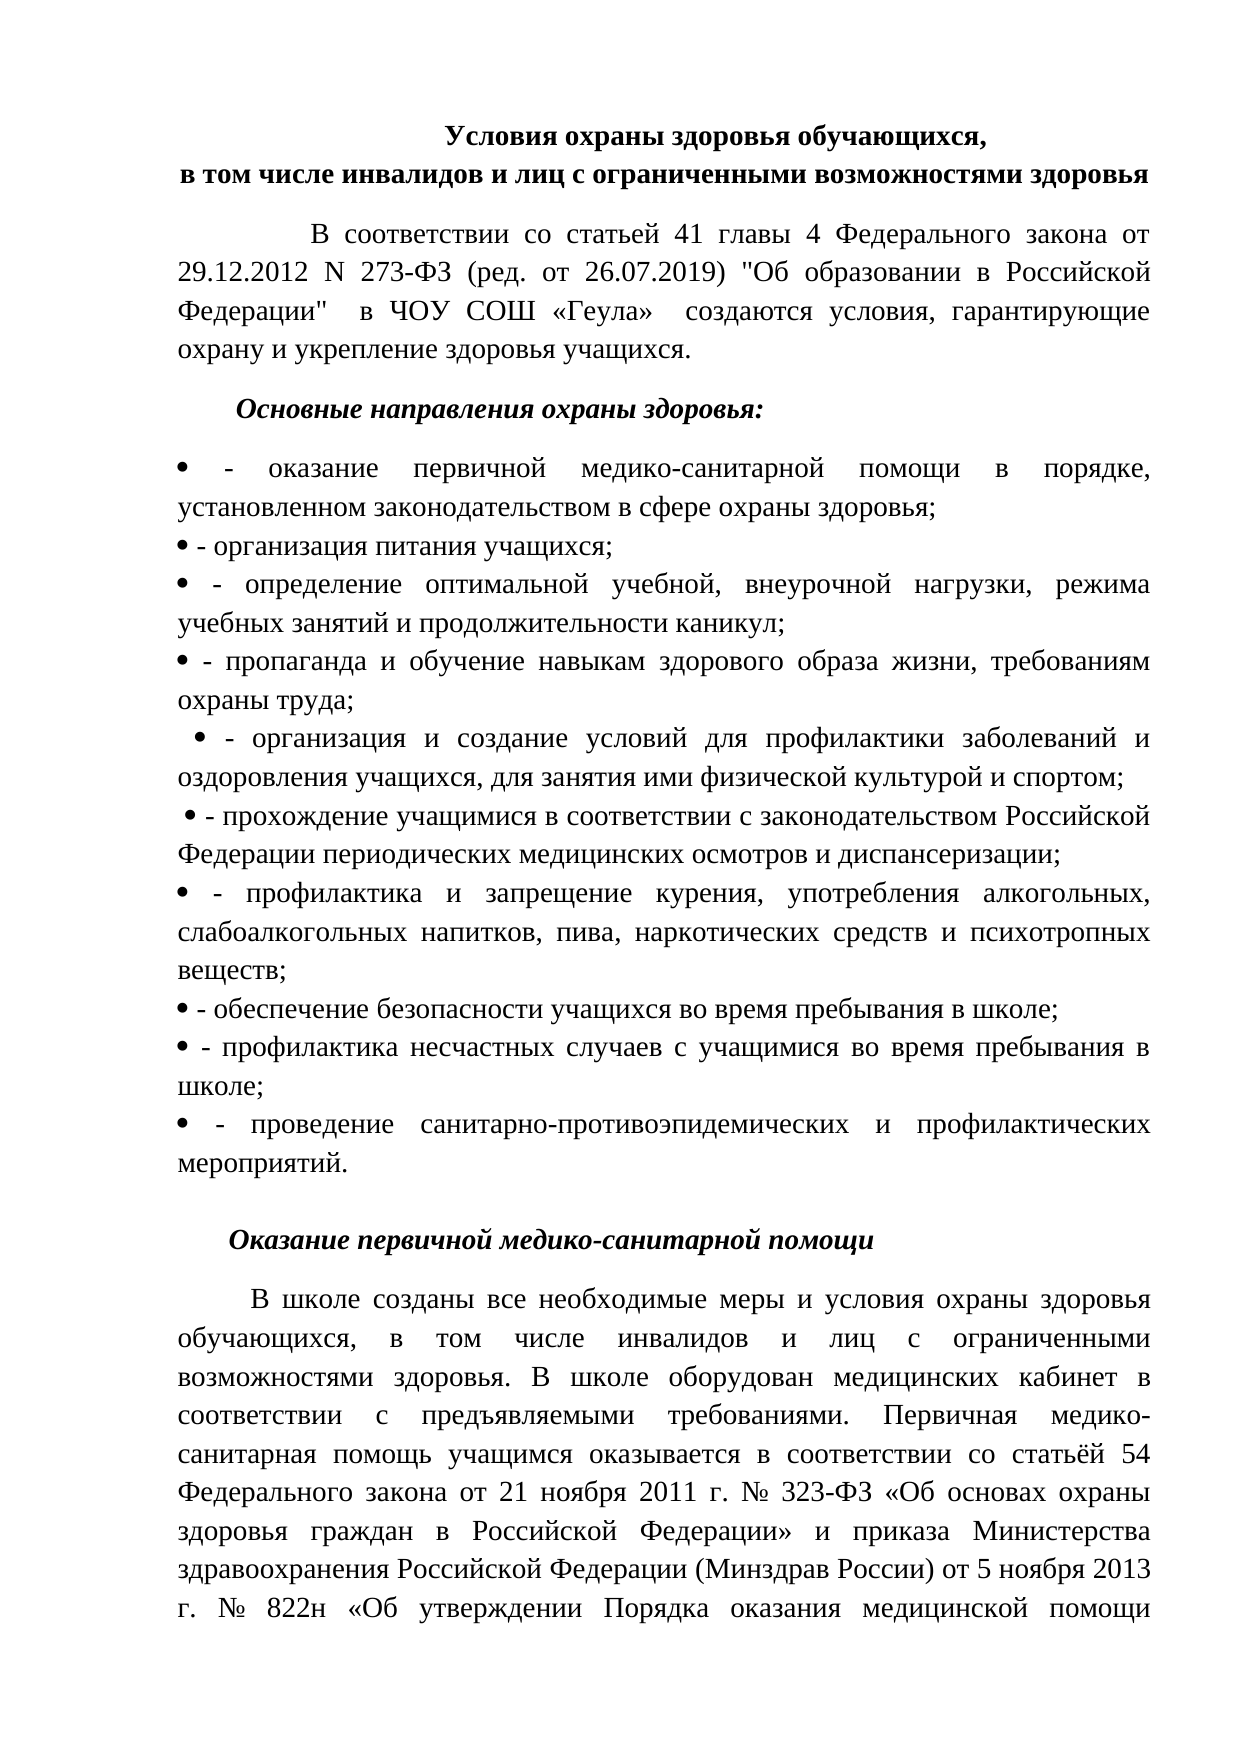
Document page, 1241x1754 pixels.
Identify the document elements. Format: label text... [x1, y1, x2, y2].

text - профилактика и запрещение курения, употребления алкогольных, слабоалкогольных напитков, пива, наркотических средств и психотропных веществ; [177, 875, 1152, 986]
text - организация и создание условий для профилактики заболеваний и оздоровления учащихся, для занятия ими физической культурой и спортом; [177, 721, 1152, 793]
text - обеспечение безопасности учащихся во время пребывания в школе; [177, 991, 1152, 1024]
text В соответствии со статьей 41 главы 4 Федерального закона от 29.12.2012 N 273-ФЗ (ред. от 26.07.2019) "Об образовании в Российской Федерации" в ЧОУ СОШ «Геула» создаются условия, гарантирующие охрану и укрепление здоровья учащихся. [177, 216, 1152, 365]
text Основные направления охраны здоровья: [177, 391, 1152, 424]
text - определение оптимальной учебной, внеурочной нагрузки, режима учебных занятий и продолжительности каникул; [177, 566, 1152, 638]
text - организация питания учащихся; [177, 528, 1152, 561]
text Оказание первичной медико-санитарной помощи [177, 1222, 1152, 1256]
text - профилактика несчастных случаев с учащимися во время пребывания в школе; [177, 1029, 1152, 1102]
text - проведение санитарно-противоэпидемических и профилактических мероприятий. [177, 1107, 1152, 1179]
text - прохождение учащимися в соответствии с законодательством Российской Федерации периодических медицинских осмотров и диспансеризации; [177, 798, 1152, 870]
text - пропаганда и обучение навыкам здорового образа жизни, требованиям охраны труда; [177, 643, 1152, 716]
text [177, 1282, 1152, 1623]
text - оказание первичной медико-санитарной помощи в порядке, установленном законодательством в сфере охраны здоровья; [177, 450, 1152, 523]
text Условия охраны здоровья обучающихся, в том числе инвалидов и лиц с ограниченными возможностями здоровья [177, 118, 1152, 190]
